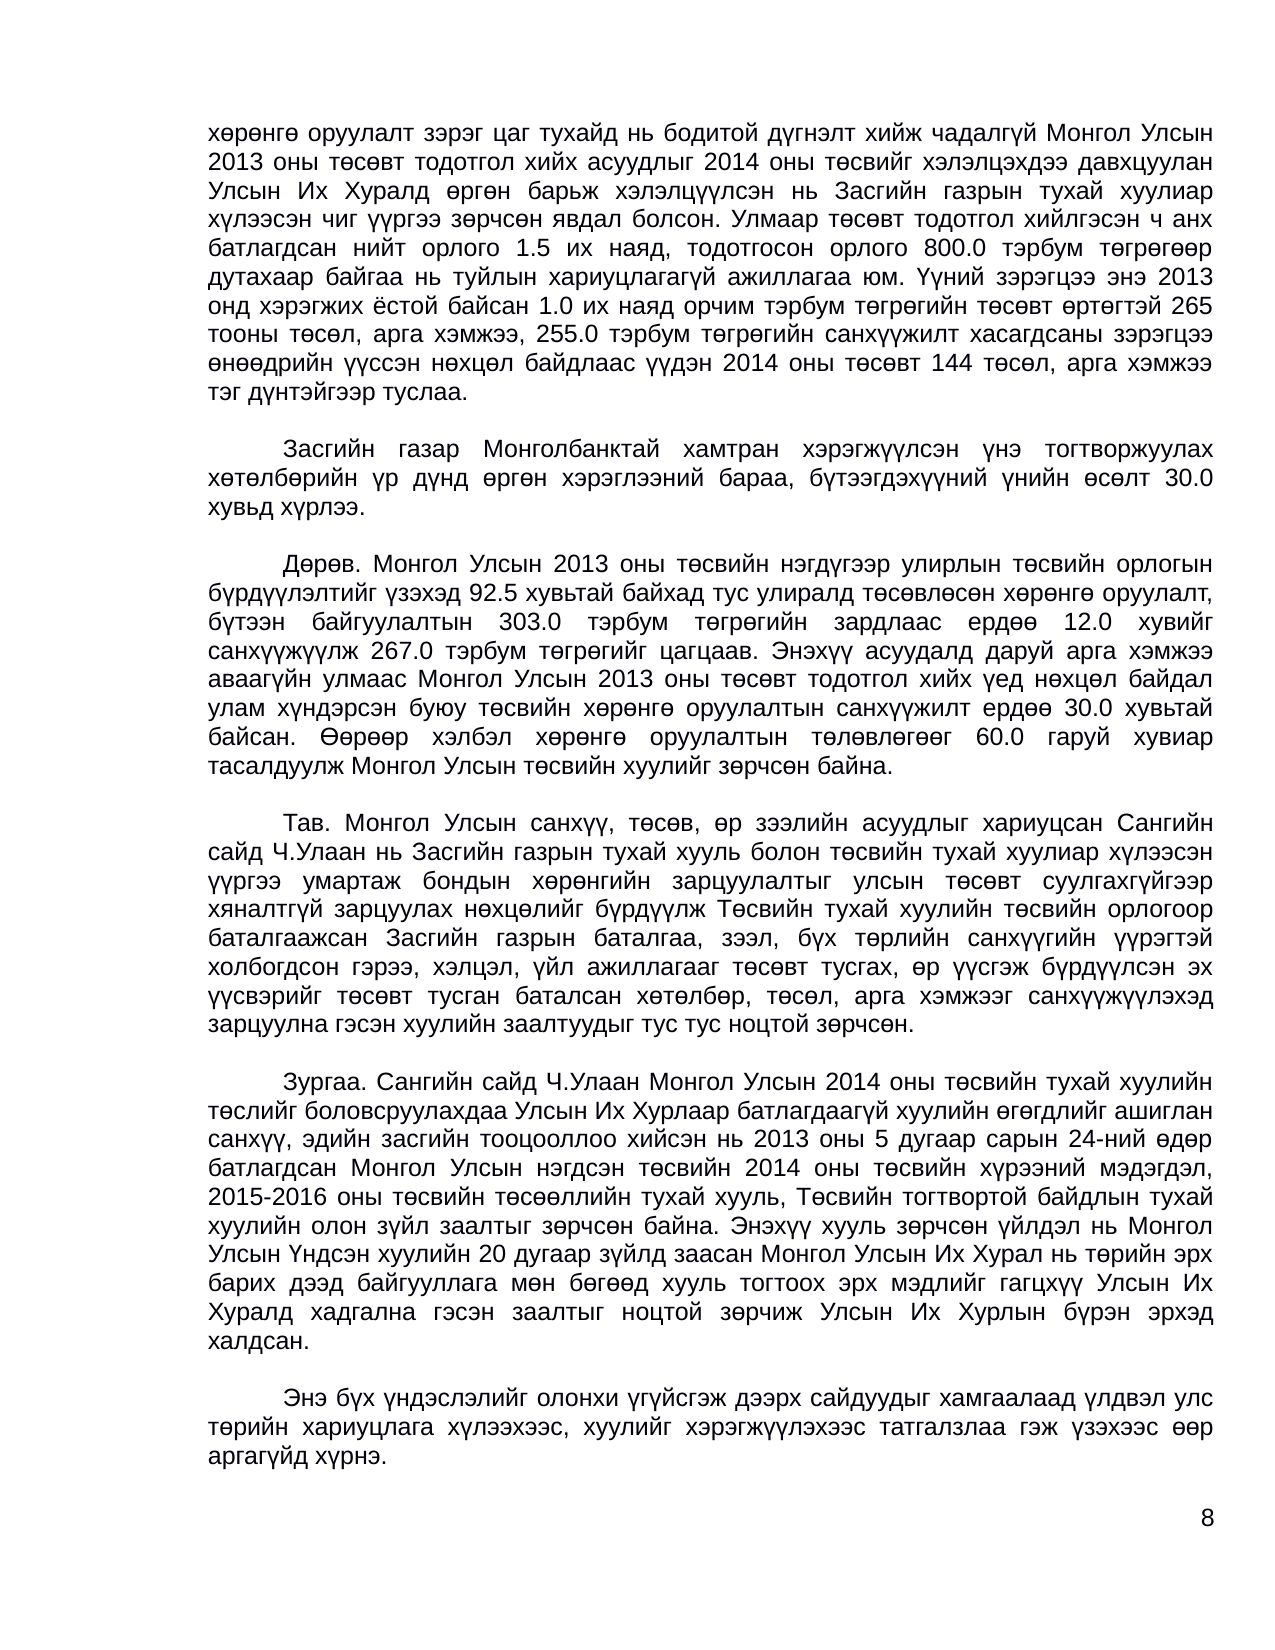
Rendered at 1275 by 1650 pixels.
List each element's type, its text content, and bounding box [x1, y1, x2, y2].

text Тав. Монгол Улсын санхүү, төсөв, өр зээлийн асуудлыг хариуцсан Сангийн сайд Ч.Улаан нь Засгийн газрын тухай хууль болон төсвийн тухай хуулиар хүлээсэн үүргээ умартаж бондын хөрөнгийн зарцуулалтыг улсын төсөвт суулгахгүйгээр хяналтгүй зарцуулах нөхцөлийг бүрдүүлж Төсвийн тухай хуулийн төсвийн орлогоор баталгаажсан Засгийн газрын баталгаа, зээл, бүх төрлийн санхүүгийн үүрэгтэй холбогдсон гэрээ, хэлцэл, үйл ажиллагааг төсөвт тусгах, өр үүсгэж бүрдүүлсэн эх үүсвэрийг төсөвт тусган баталсан хөтөлбөр, төсөл, арга хэмжээг санхүүжүүлэхэд зарцуулна гэсэн хуулийн заалтуудыг тус тус ноцтой зөрчсөн. [208, 808, 1214, 1038]
text Засгийн газар Монголбанктай хамтран хэрэгжүүлсэн үнэ тогтворжуулах хөтөлбөрийн үр дүнд өргөн хэрэглээний бараа, бүтээгдэхүүний үнийн өсөлт 30.0 хувьд хүрлээ. [208, 434, 1214, 521]
text Дөрөв. Монгол Улсын 2013 оны төсвийн нэгдүгээр улирлын төсвийн орлогын бүрдүүлэлтийг үзэхэд 92.5 хувьтай байхад тус улиралд төсөвлөсөн хөрөнгө оруулалт, бүтээн байгуулалтын 303.0 тэрбум төгрөгийн зардлаас ердөө 12.0 хувийг санхүүжүүлж 267.0 тэрбум төгрөгийг цагцаав. Энэхүү асуудалд даруй арга хэмжээ аваагүйн улмаас Монгол Улсын 2013 оны төсөвт тодотгол хийх үед нөхцөл байдал улам хүндэрсэн буюу төсвийн хөрөнгө оруулалтын санхүүжилт ердөө 30.0 хувьтай байсан. Өөрөөр хэлбэл хөрөнгө оруулалтын төлөвлөгөөг 60.0 гаруй хувиар тасалдуулж Монгол Улсын төсвийн хуулийг зөрчсөн байна. [208, 549, 1214, 779]
text Зургаа. Сангийн сайд Ч.Улаан Монгол Улсын 2014 оны төсвийн тухай хуулийн төслийг боловсруулахдаа Улсын Их Хурлаар батлагдаагүй хуулийн өгөгдлийг ашиглан санхүү, эдийн засгийн тооцооллоо хийсэн нь 2013 оны 5 дугаар сарын 24-ний өдөр батлагдсан Монгол Улсын нэгдсэн төсвийн 2014 оны төсвийн хүрээний мэдэгдэл, 2015-2016 оны төсвийн төсөөллийн тухай хууль, Төсвийн тогтвортой байдлын тухай хуулийн олон зүйл заалтыг зөрчсөн байна. Энэхүү хууль зөрчсөн үйлдэл нь Монгол Улсын Үндсэн хуулийн 20 дугаар зүйлд заасан Монгол Улсын Их Хурал нь төрийн эрх барих дээд байгууллага мөн бөгөөд хууль тогтоох эрх мэдлийг гагцхүү Улсын Их Хуралд хадгална гэсэн заалтыг ноцтой зөрчиж Улсын Их Хурлын бүрэн эрхэд халдсан. [208, 1067, 1214, 1354]
text Энэ бүх үндэслэлийг олонхи үгүйсгэж дээрх сайдуудыг хамгаалаад үлдвэл улс төрийн хариуцлага хүлээхээс, хуулийг хэрэгжүүлэхээс татгалзлаа гэж үзэхээс өөр аргагүйд хүрнэ. [208, 1383, 1214, 1469]
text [208, 118, 1214, 406]
